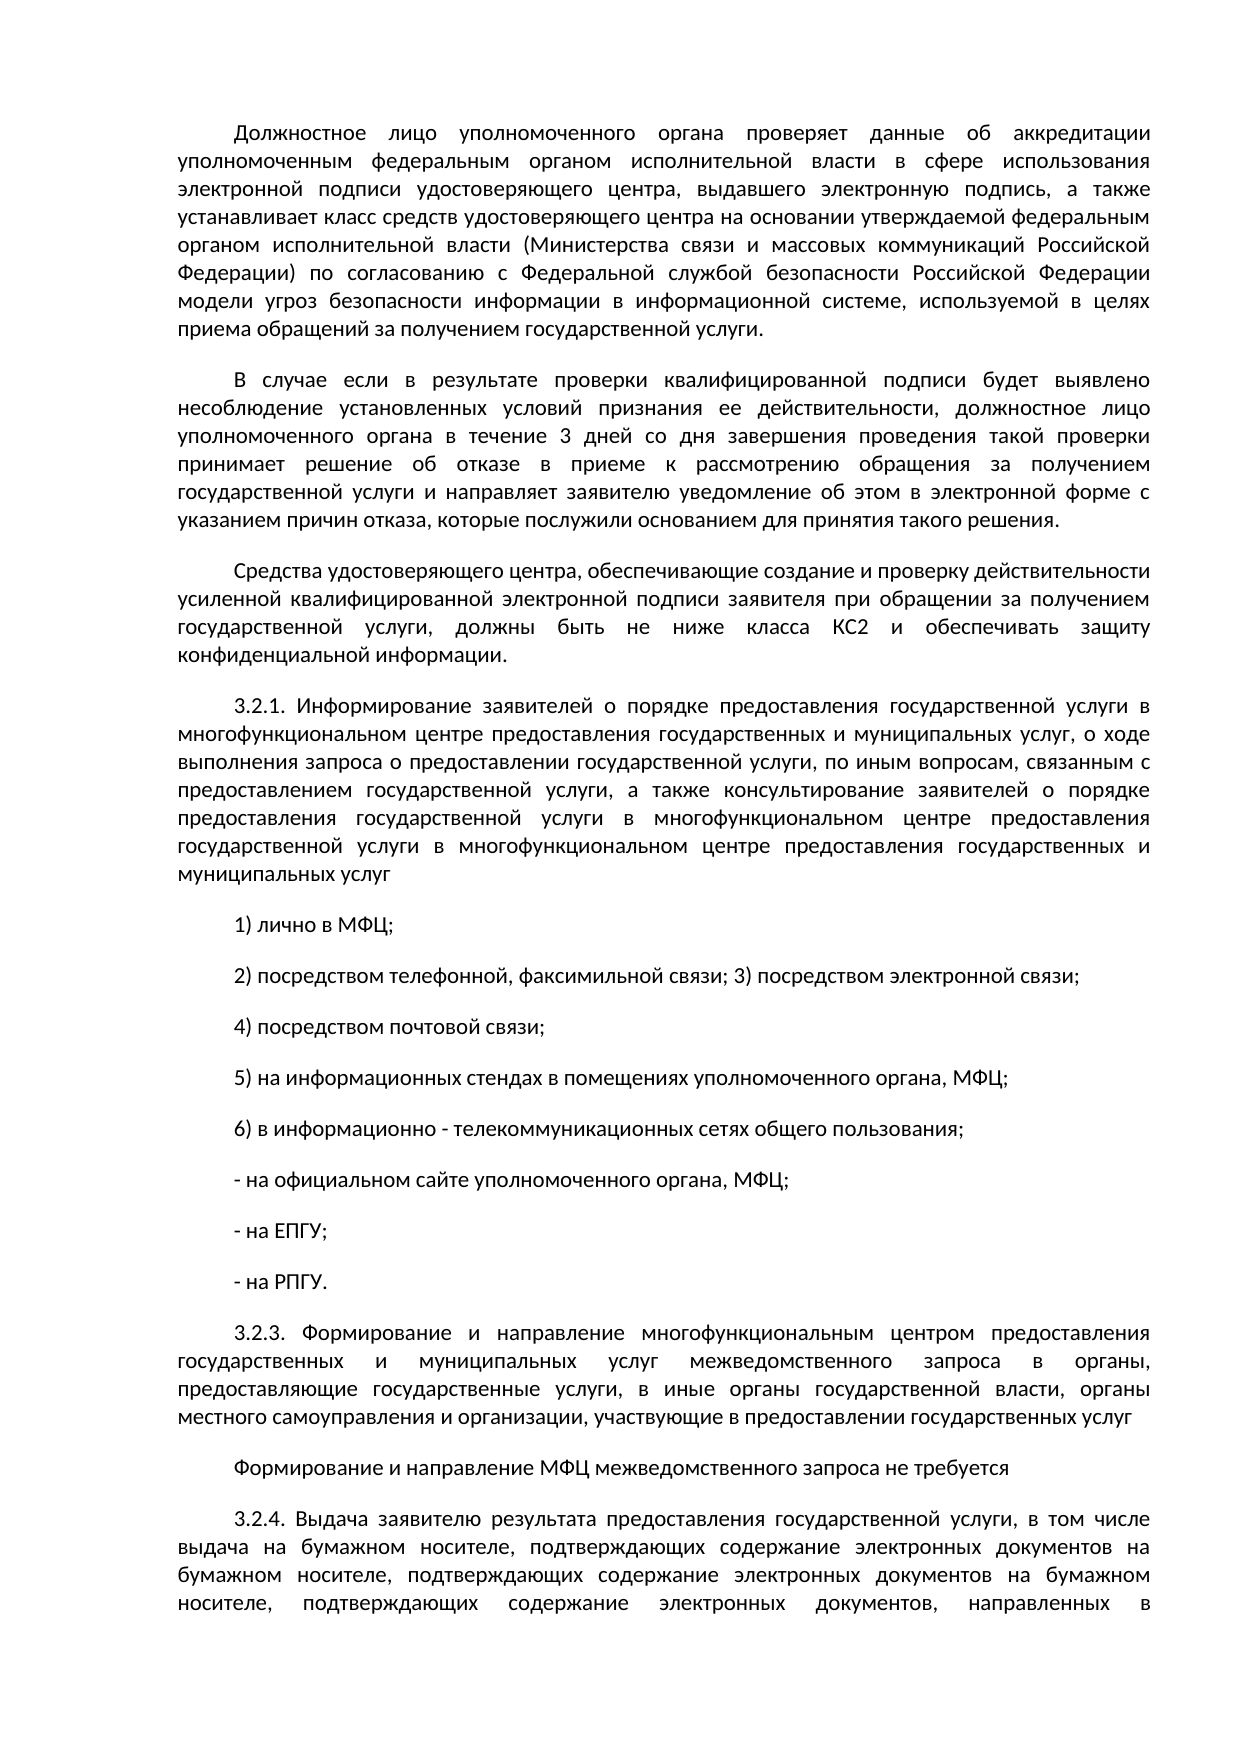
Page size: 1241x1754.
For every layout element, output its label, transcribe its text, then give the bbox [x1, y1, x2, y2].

text 1) лично в МФЦ; [177, 910, 1152, 938]
text - на РПГУ. [177, 1267, 1152, 1295]
text 4) посредством почтовой связи; [177, 1012, 1152, 1040]
text - на официальном сайте уполномоченного органа, МФЦ; [177, 1165, 1152, 1193]
text 6) в информационно - телекоммуникационных сетях общего пользования; [177, 1114, 1152, 1142]
text Средства удостоверяющего центра, обеспечивающие создание и проверку действительности усиленной квалифицированной электронной подписи заявителя при обращении за получением государственной услуги, должны быть не ниже класса КС2 и обеспечивать защиту конфиденциальной информации. [177, 556, 1152, 668]
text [177, 1504, 1152, 1616]
text 2) посредством телефонной, факсимильной связи; 3) посредством электронной связи; [177, 961, 1152, 989]
text 5) на информационных стендах в помещениях уполномоченного органа, МФЦ; [177, 1063, 1152, 1091]
text - на ЕПГУ; [177, 1216, 1152, 1244]
text В случае если в результате проверки квалифицированной подписи будет выявлено несоблюдение установленных условий признания ее действительности, должностное лицо уполномоченного органа в течение 3 дней со дня завершения проведения такой проверки принимает решение об отказе в приеме к рассмотрению обращения за получением государственной услуги и направляет заявителю уведомление об этом в электронной форме с указанием причин отказа, которые послужили основанием для принятия такого решения. [177, 365, 1152, 533]
text 3.2.1. Информирование заявителей о порядке предоставления государственной услуги в многофункциональном центре предоставления государственных и муниципальных услуг, о ходе выполнения запроса о предоставлении государственной услуги, по иным вопросам, связанным с предоставлением государственной услуги, а также консультирование заявителей о порядке предоставления государственной услуги в многофункциональном центре предоставления государственной услуги в многофункциональном центре предоставления государственных и муниципальных услуг [177, 691, 1152, 887]
text 3.2.3. Формирование и направление многофункциональным центром предоставления государственных и муниципальных услуг межведомственного запроса в органы, предоставляющие государственные услуги, в иные органы государственной власти, органы местного самоуправления и организации, участвующие в предоставлении государственных услуг [177, 1318, 1152, 1430]
text Формирование и направление МФЦ межведомственного запроса не требуется [177, 1453, 1152, 1481]
text Должностное лицо уполномоченного органа проверяет данные об аккредитации уполномоченным федеральным органом исполнительной власти в сфере использования электронной подписи удостоверяющего центра, выдавшего электронную подпись, а также устанавливает класс средств удостоверяющего центра на основании утверждаемой федеральным органом исполнительной власти (Министерства связи и массовых коммуникаций Российской Федерации) по согласованию с Федеральной службой безопасности Российской Федерации модели угроз безопасности информации в информационной системе, используемой в целях приема обращений за получением государственной услуги. [177, 118, 1152, 342]
